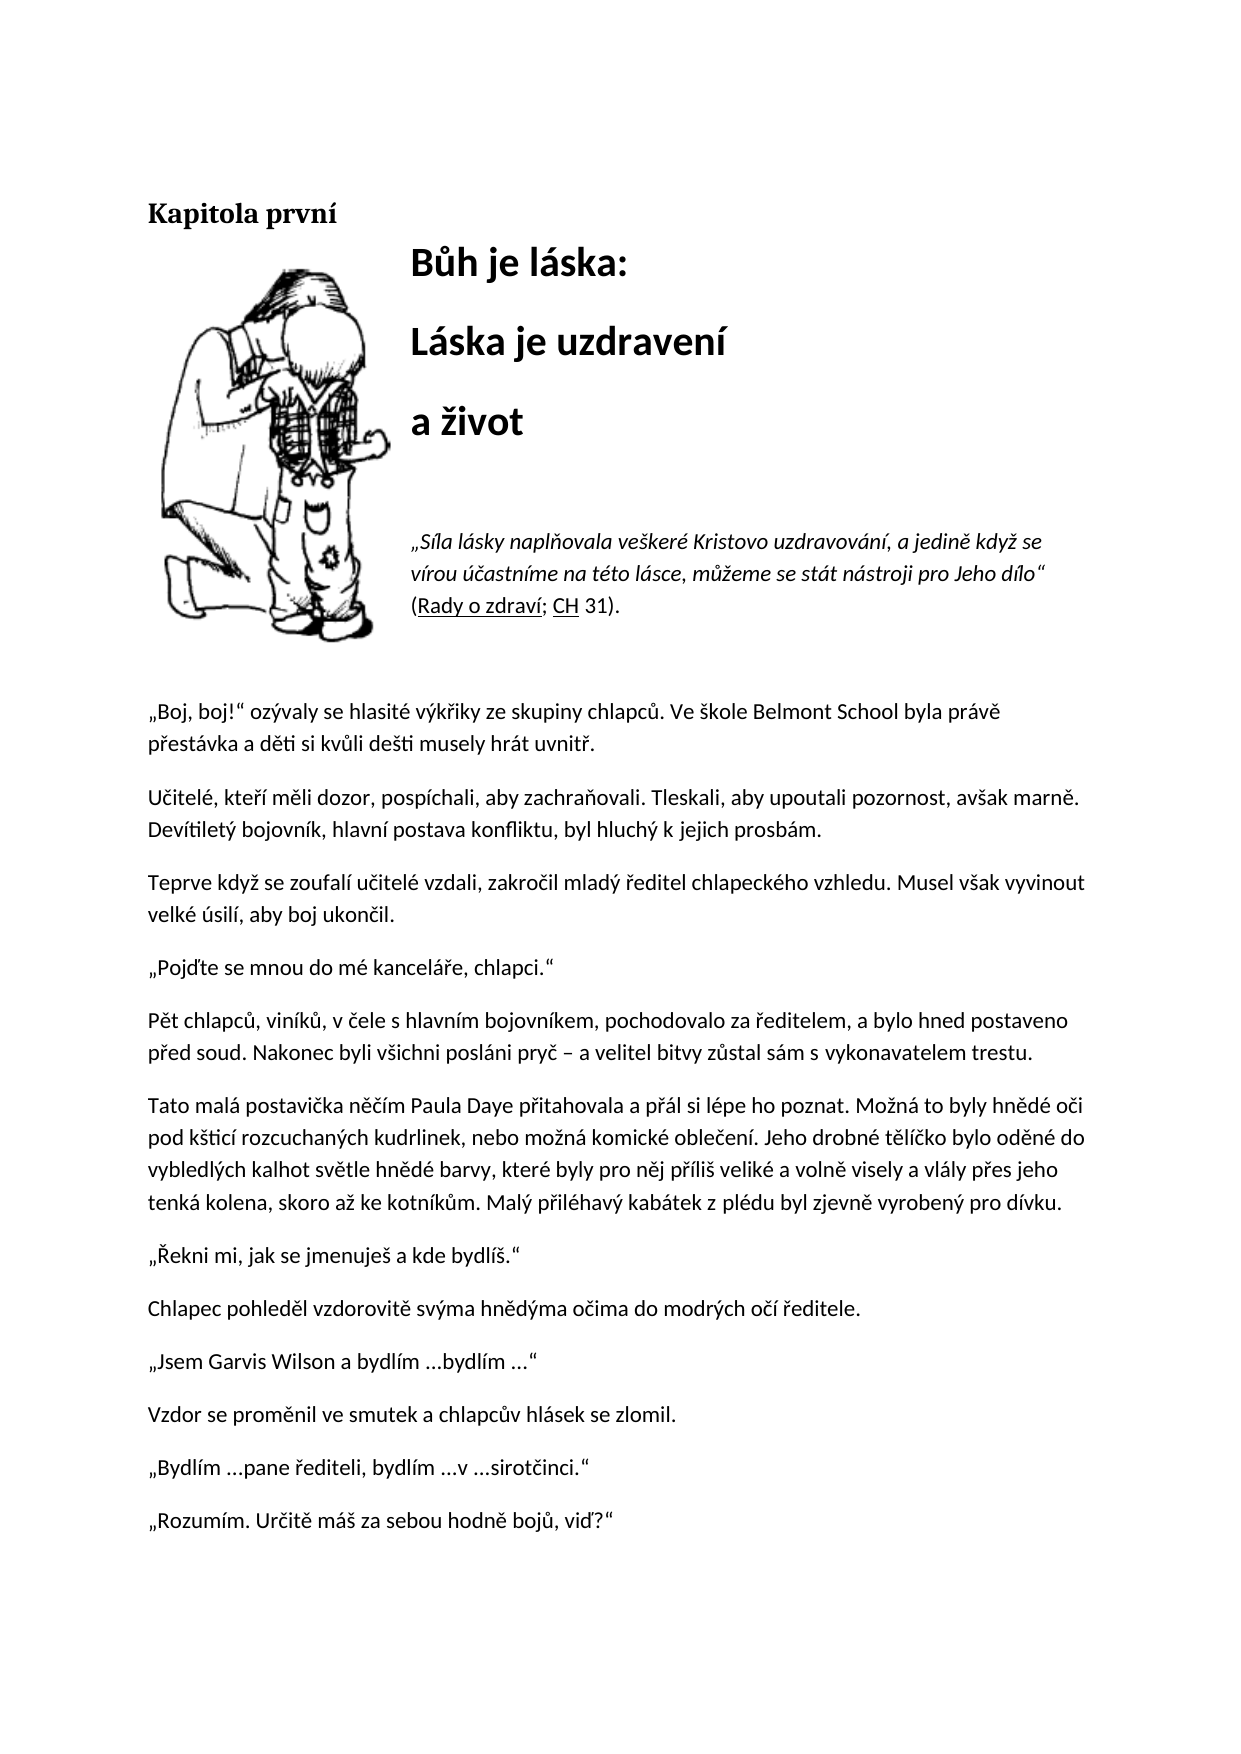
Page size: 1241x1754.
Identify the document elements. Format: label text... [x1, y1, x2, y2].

text „Síla lásky naplňovala veškeré Kristovo uzdravování, a jedině když se vírou účastníme na této lásce, můžeme se stát nástroji pro Jeho dílo“ (Rady o zdraví; CH 31). [392, 527, 1093, 619]
text „Bydlím ...pane řediteli, bydlím ...v ...sirotčinci.“ [148, 1453, 1093, 1481]
text „Řekni mi, jak se jmenuješ a kde bydlíš.“ [148, 1241, 1093, 1269]
text Teprve když se zoufalí učitelé vzdali, zakročil mladý ředitel chlapeckého vzhledu. Musel však vyvinout velké úsilí, aby boj ukončil. [148, 868, 1093, 928]
text a život [392, 395, 1093, 446]
text „Boj, boj!“ ozývaly se hlasité výkřiky ze skupiny chlapců. Ve škole Belmont School byla právě přestávka a děti si kvůli dešti musely hrát uvnitř. [148, 697, 1093, 758]
text Chlapec pohleděl vzdorovitě svýma hnědýma očima do modrých očí ředitele. [148, 1294, 1093, 1322]
text Láska je uzdravení [392, 315, 1093, 366]
text „Jsem Garvis Wilson a bydlím ...bydlím ...“ [148, 1347, 1093, 1375]
text „Rozumím. Určitě máš za sebou hodně bojů, viď?“ [148, 1506, 1093, 1534]
text Tato malá postavička něčím Paula Daye přitahovala a přál si lépe ho poznat. Možná to byly hnědé oči pod kšticí rozcuchaných kudrlinek, nebo možná komické oblečení. Jeho drobné tělíčko bylo oděné do vybledlých kalhot světle hnědé barvy, které byly pro něj příliš veliké a volně visely a vlály přes jeho tenká kolena, skoro až ke kotníkům. Malý přiléhavý kabátek z plédu byl zjevně vyrobený pro dívku. [148, 1091, 1093, 1216]
text Vzdor se proměnil ve smutek a chlapcův hlásek se zlomil. [148, 1400, 1093, 1428]
text „Pojďte se mnou do mé kanceláře, chlapci.“ [148, 953, 1093, 981]
subtitle Kapitola první [148, 198, 1093, 231]
text Učitelé, kteří měli dozor, pospíchali, aby zachraňovali. Tleskali, aby upoutali pozornost, avšak marně. Devítiletý bojovník, hlavní postava konfliktu, byl hluchý k jejich prosbám. [148, 783, 1093, 843]
text Bůh je láska: [148, 236, 1093, 287]
text Pět chlapců, viníků, v čele s hlavním bojovníkem, pochodovalo za ředitelem, a bylo hned postaveno před soud. Nakonec byli všichni posláni pryč – a velitel bitvy zůstal sám s vykonavatelem trestu. [148, 1006, 1093, 1066]
